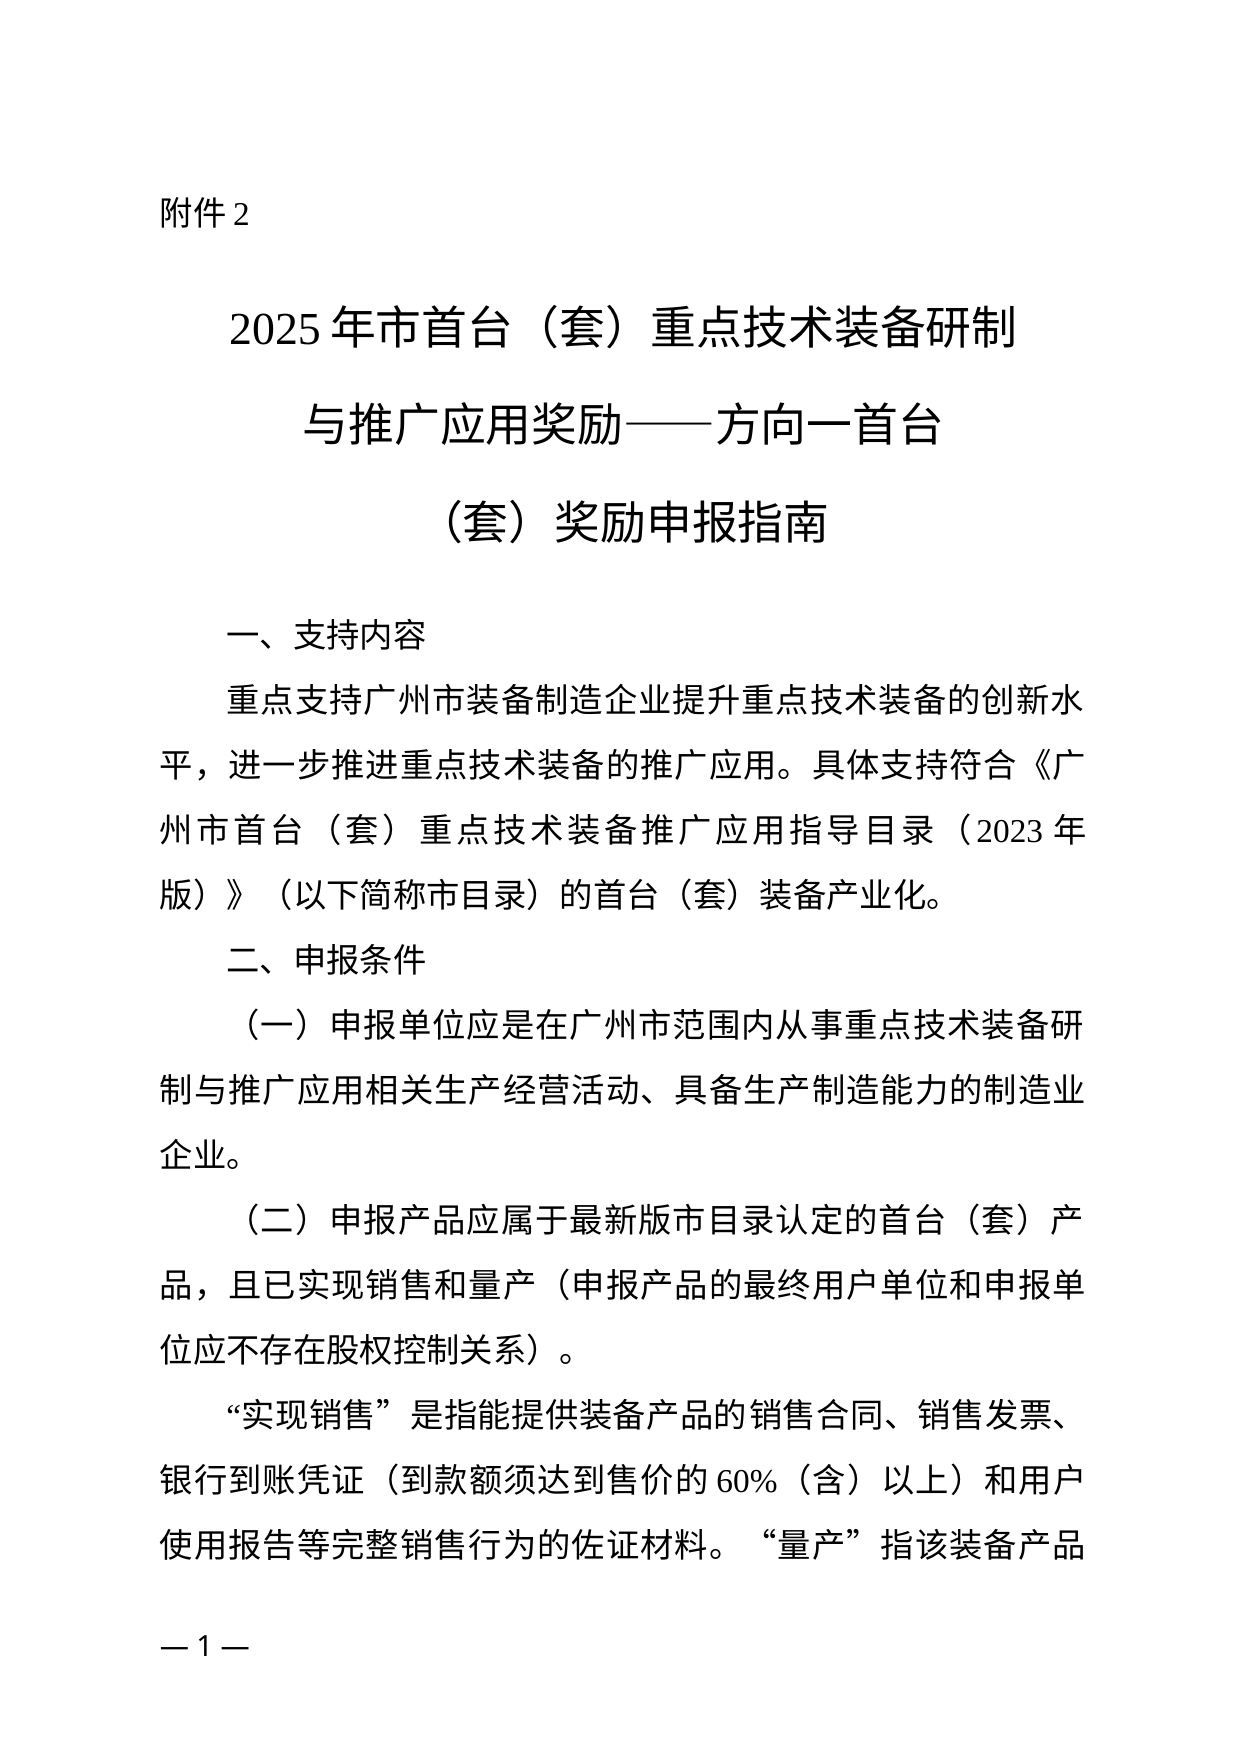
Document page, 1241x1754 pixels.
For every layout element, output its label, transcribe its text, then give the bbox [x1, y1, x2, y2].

text 一、支持内容 [159, 601, 1087, 666]
text 附件2 [159, 178, 1087, 243]
text 二、申报条件 [159, 926, 1087, 991]
text 2025年市首台（套）重点技术装备研制 [159, 276, 1087, 373]
text （二）申报产品应属于最新版市目录认定的首台（套）产品，且已实现销售和量产（申报产品的最终用户单位和申报单位应不存在股权控制关系）。 [159, 1186, 1087, 1381]
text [159, 1381, 1087, 1576]
text 重点支持广州市装备制造企业提升重点技术装备的创新水平，进一步推进重点技术装备的推广应用。具体支持符合《广州市首台（套）重点技术装备推广应用指导目录（2023年版）》（以下简称市目录）的首台（套）装备产业化。 [159, 666, 1087, 926]
text （一）申报单位应是在广州市范围内从事重点技术装备研制与推广应用相关生产经营活动、具备生产制造能力的制造业企业。 [159, 991, 1087, 1186]
text 与推广应用奖励——方向一首台 [159, 373, 1087, 471]
text （套）奖励申报指南 [159, 471, 1087, 568]
